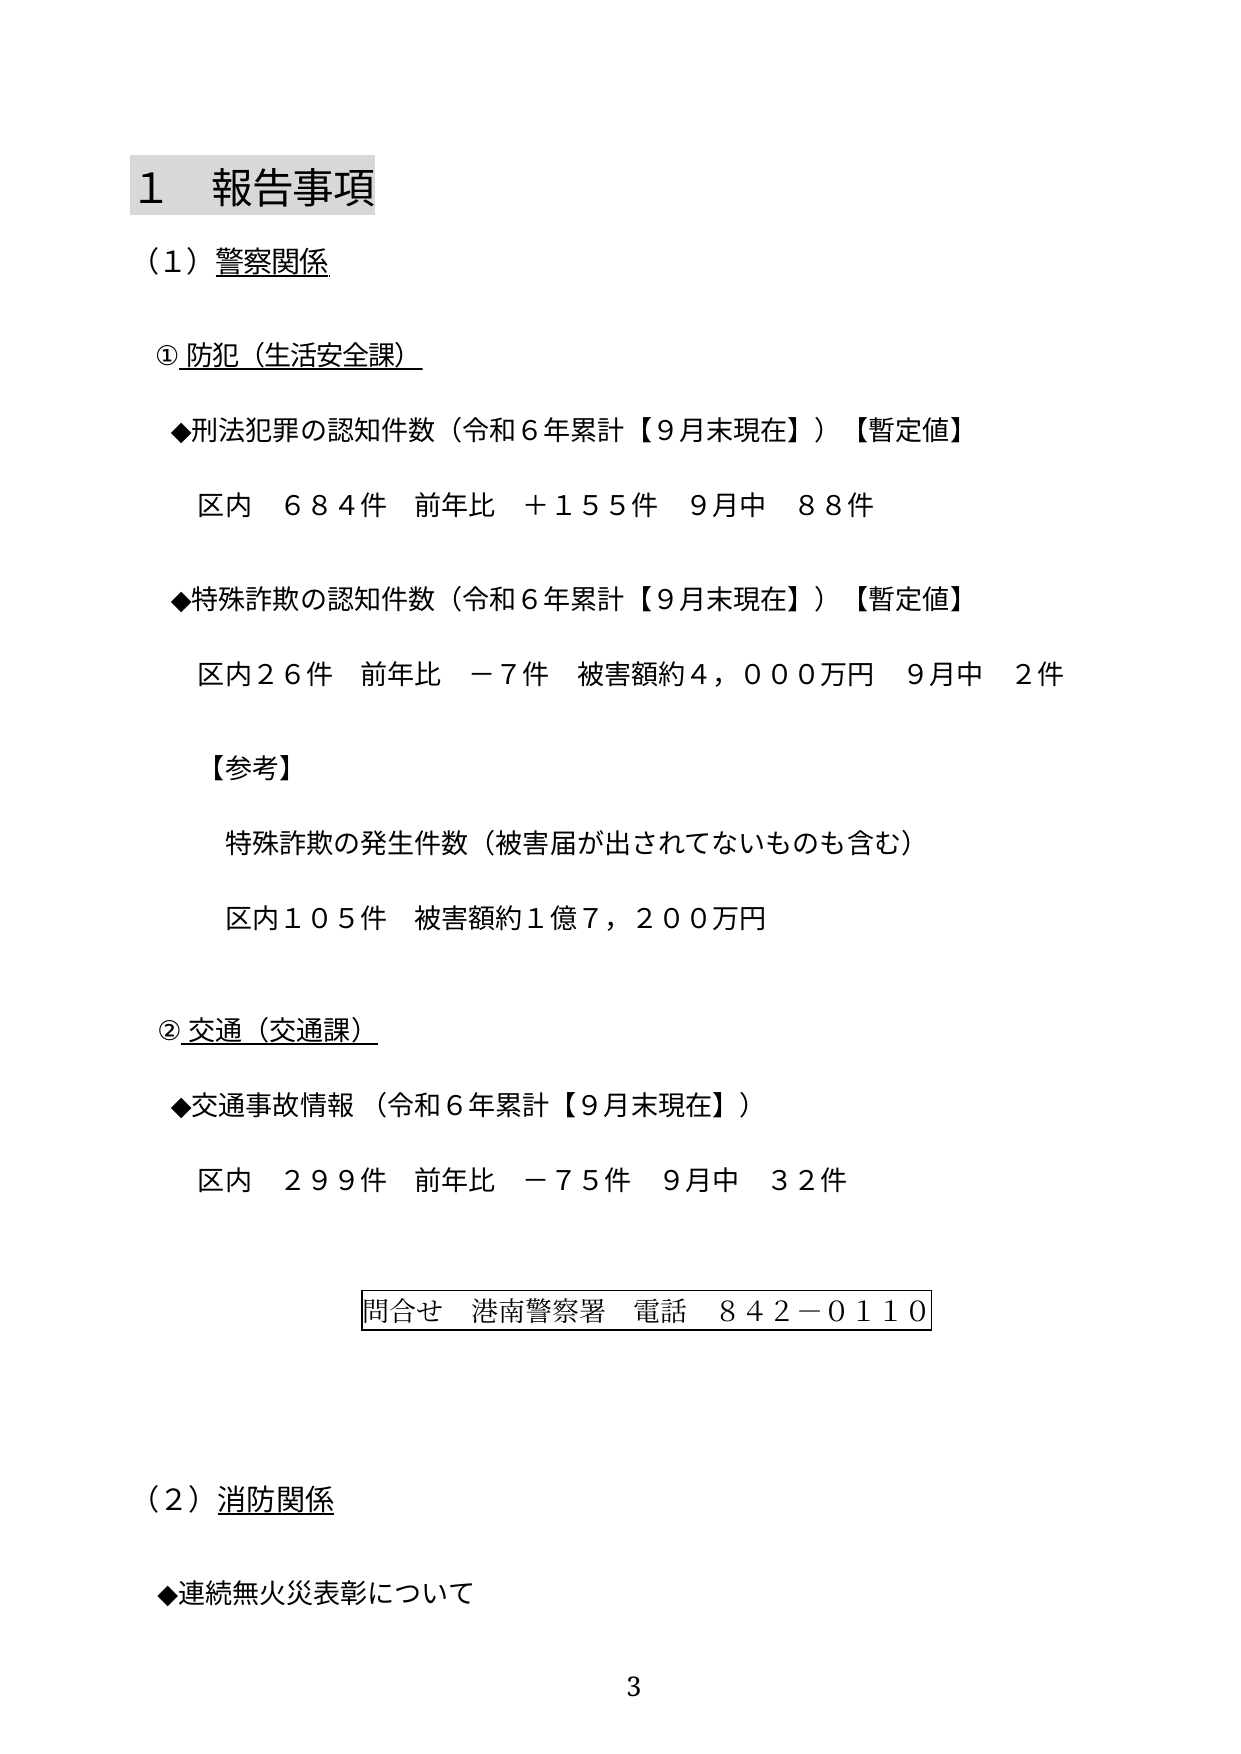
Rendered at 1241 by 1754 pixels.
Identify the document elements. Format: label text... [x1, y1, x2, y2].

text 区内２６件 前年比 －７件 被害額約４，０００万円 ９月中 ２件 [130, 635, 1107, 710]
text （１）警察関係 [130, 223, 1137, 298]
text 特殊詐欺の発生件数（被害届が出されてないものも含む） [130, 804, 1107, 879]
text 問合せ 港南警察署 電話 ８４２－０１１０ [157, 1273, 1137, 1348]
text ◆刑法犯罪の認知件数（令和６年累計【９月末現在】）【暫定値】 [130, 391, 1107, 466]
text ① 防犯（生活安全課） [130, 316, 1107, 391]
text 区内 ２９９件 前年比 －７５件 ９月中 ３２件 [130, 1141, 1134, 1216]
text 【参考】 [130, 729, 1107, 804]
text ◆交通事故情報 （令和６年累計【９月末現在】） [130, 1066, 1134, 1141]
text ② 交通（交通課） [130, 991, 1151, 1066]
text 区内 ６８４件 前年比 ＋１５５件 ９月中 ８８件 [130, 466, 1107, 541]
text ◆連続無火災表彰について [130, 1554, 1137, 1629]
text 区内１０５件 被害額約１億７，２００万円 [130, 879, 1107, 954]
text （２）消防関係 [130, 1460, 1137, 1535]
text ◆特殊詐欺の認知件数（令和６年累計【９月末現在】）【暫定値】 [130, 560, 1107, 635]
